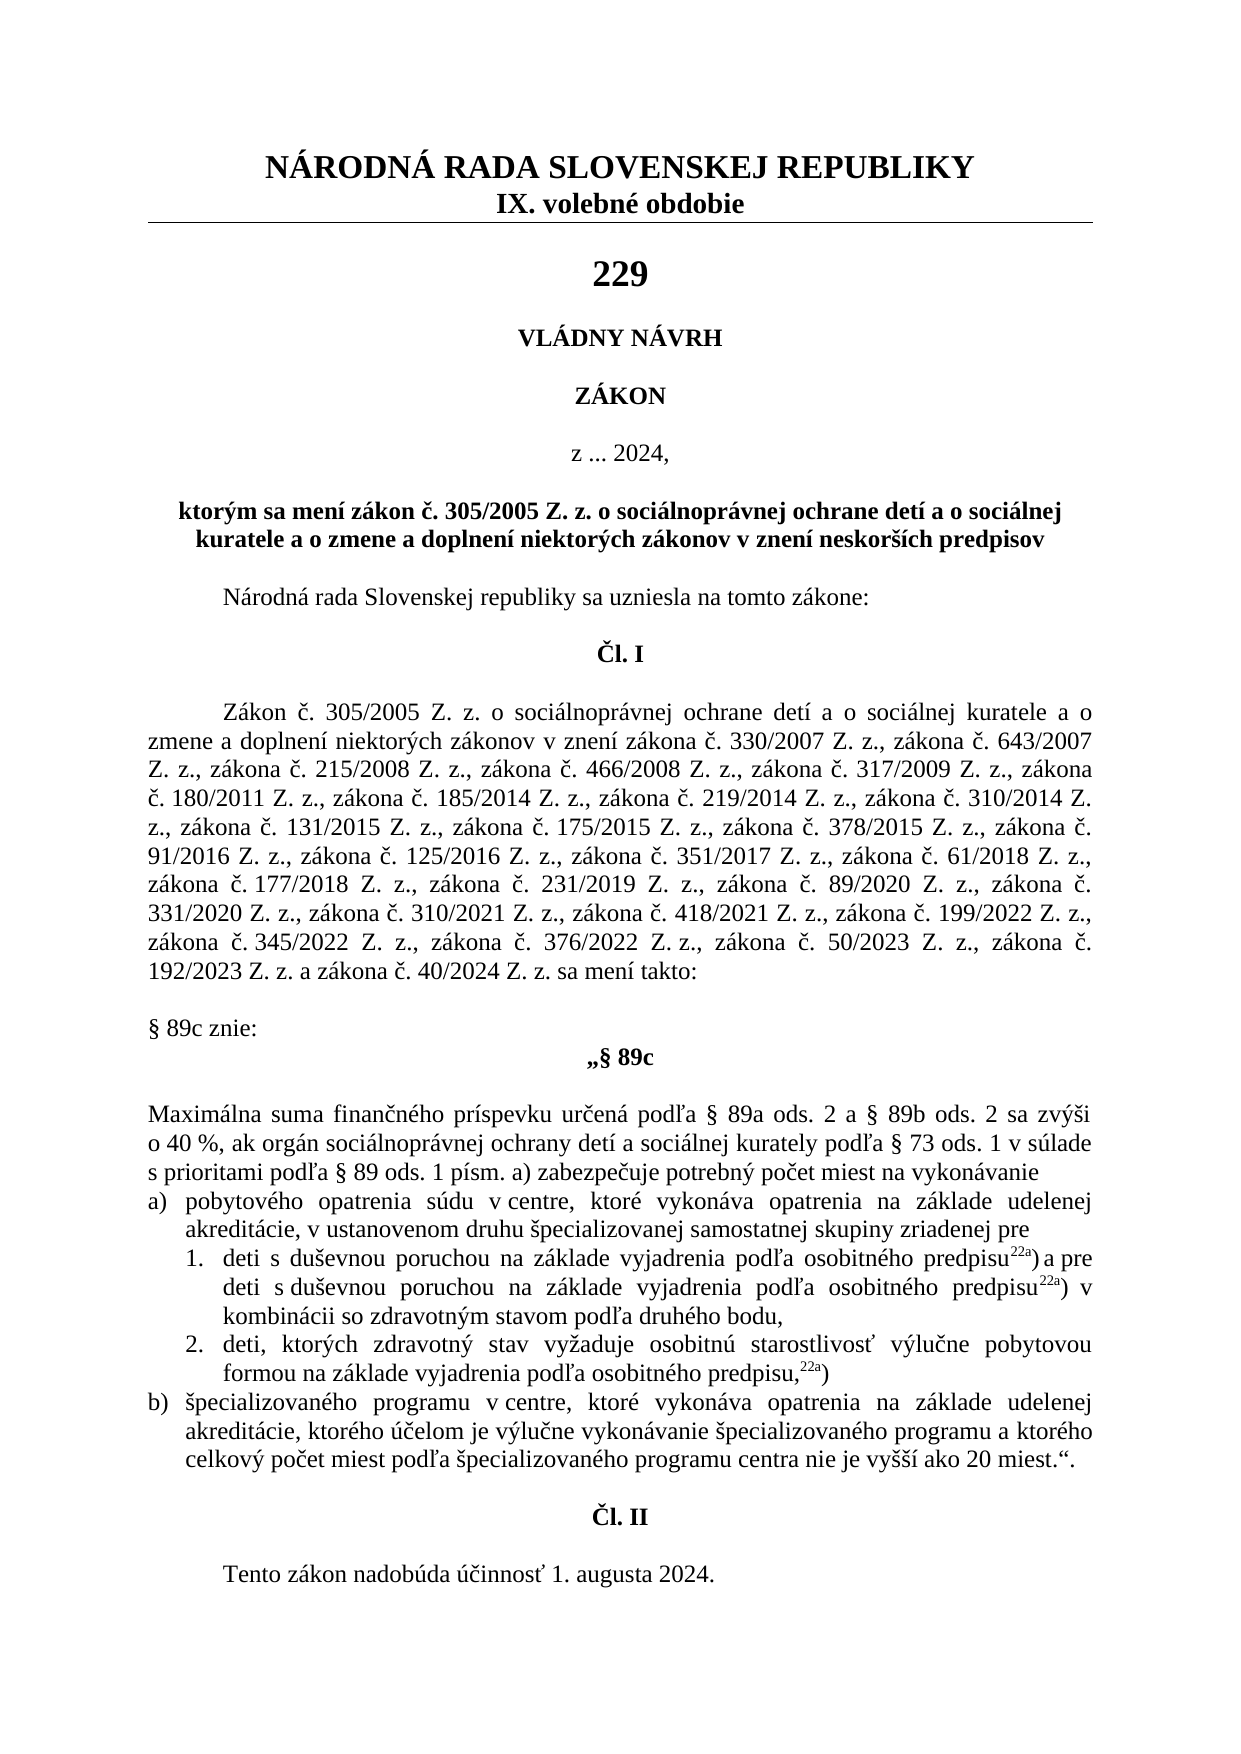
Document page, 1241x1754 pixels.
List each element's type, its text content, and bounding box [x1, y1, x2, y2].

list špecializovaného programu v centre, ktoré vykonáva opatrenia na základe udelenej akreditácie, ktorého účelom je výlučne vykonávanie špecializovaného programu a ktorého celkový počet miest podľa špecializovaného programu centra nie je vyšší ako 20 miest.“. [148, 1387, 1093, 1473]
text Zákon č. 305/2005 Z. z. o sociálnoprávnej ochrane detí a o sociálnej kuratele a o zmene a doplnení niektorých zákonov v znení zákona č. 330/2007 Z. z., zákona č. 643/2007 Z. z., zákona č. 215/2008 Z. z., zákona č. 466/2008 Z. z., zákona č. 317/2009 Z. z., zákona č. 180/2011 Z. z., zákona č. 185/2014 Z. z., zákona č. 219/2014 Z. z., zákona č. 310/2014 Z. z., zákona č. 131/2015 Z. z., zákona č. 175/2015 Z. z., zákona č. 378/2015 Z. z., zákona č. 91/2016 Z. z., zákona č. 125/2016 Z. z., zákona č. 351/2017 Z. z., zákona č. 61/2018 Z. z., zákona č. 177/2018 Z. z., zákona č. 231/2019 Z. z., zákona č. 89/2020 Z. z., zákona č. 331/2020 Z. z., zákona č. 310/2021 Z. z., zákona č. 418/2021 Z. z., zákona č. 199/2022 Z. z., zákona č. 345/2022 Z. z., zákona č. 376/2022 Z. z., zákona č. 50/2023 Z. z., zákona č. 192/2023 Z. z. a zákona č. 40/2024 Z. z. sa mení takto: [148, 697, 1093, 984]
text Čl. I [148, 639, 1093, 668]
text 229 [148, 251, 1093, 294]
text Tento zákon nadobúda účinnosť 1. augusta 2024. [148, 1559, 1093, 1588]
text VLÁDNY NÁVRH [148, 323, 1093, 352]
text Národná rada Slovenskej republiky sa uzniesla na tomto zákone: [148, 582, 1093, 611]
text NÁRODNÁ RADA SLOVENSKEJ REPUBLIKY [148, 148, 1093, 186]
list deti, ktorých zdravotný stav vyžaduje osobitnú starostlivosť výlučne pobytovou formou na základe vyjadrenia podľa osobitného predpisu,22a) [185, 1329, 1093, 1387]
text z ... 2024, [148, 438, 1093, 467]
text Čl. II [148, 1502, 1093, 1531]
text ktorým sa mení zákon č. 305/2005 Z. z. o sociálnoprávnej ochrane detí a o sociálnej kuratele a o zmene a doplnení niektorých zákonov v znení neskorších predpisov [148, 496, 1093, 553]
text ZÁKON [148, 381, 1093, 409]
text Maximálna suma finančného príspevku určená podľa § 89a ods. 2 a § 89b ods. 2 sa zvýši o 40 %, ak orgán sociálnoprávnej ochrany detí a sociálnej kurately podľa § 73 ods. 1 v súlade s prioritami podľa § 89 ods. 1 písm. a) zabezpečuje potrebný počet miest na vykonávanie [148, 1099, 1093, 1186]
text IX. volebné obdobie [148, 186, 1093, 222]
text „§ 89c [148, 1042, 1093, 1071]
text § 89c znie: [148, 1013, 1093, 1042]
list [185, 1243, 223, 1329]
list deti s duševnou poruchou na základe vyjadrenia podľa osobitného predpisu22a) a pre deti s duševnou poruchou na základe vyjadrenia podľa osobitného predpisu22a) v kombinácii so zdravotným stavom podľa druhého bodu, [783, 1243, 1093, 1329]
list pobytového opatrenia súdu v centre, ktoré vykonáva opatrenia na základe udelenej akreditácie, v ustanovenom druhu špecializovanej samostatnej skupiny zriadenej pre [148, 1186, 1093, 1243]
